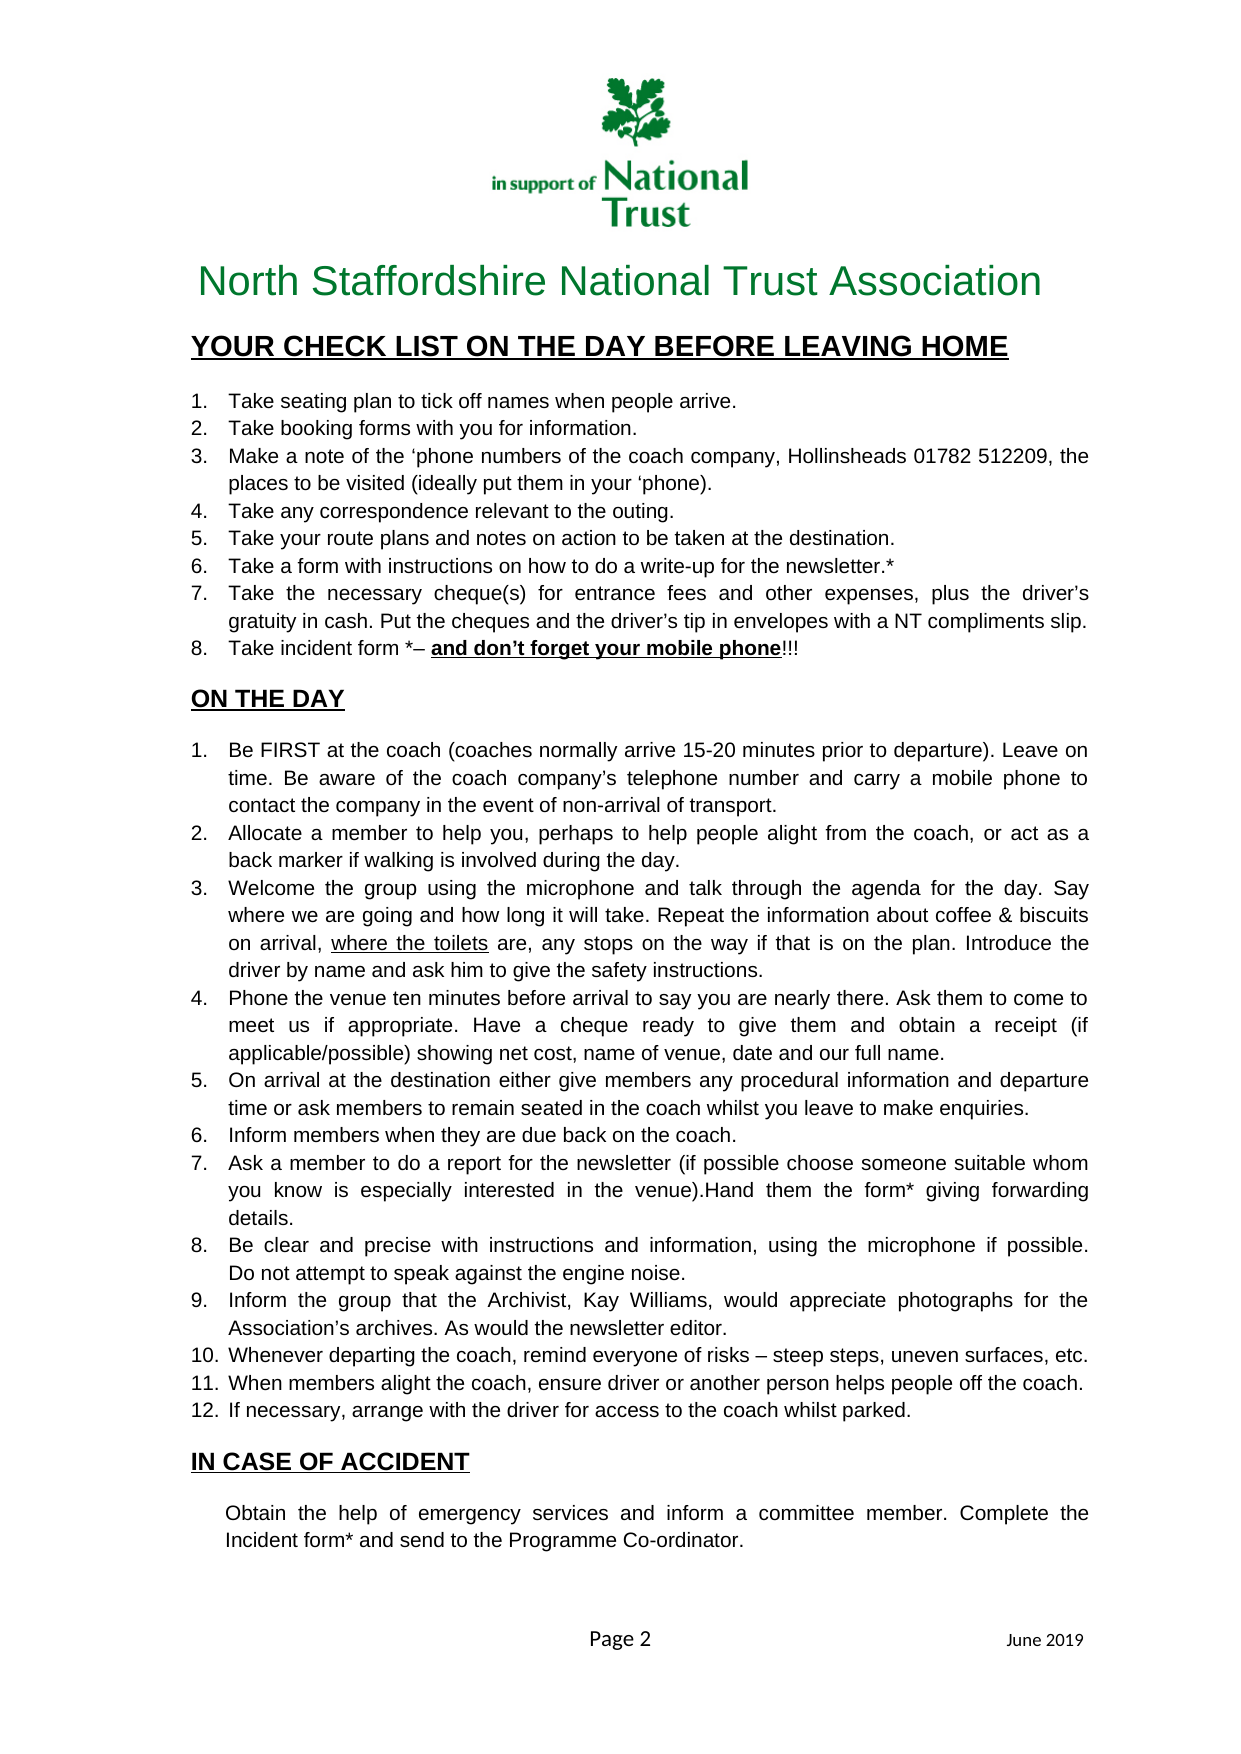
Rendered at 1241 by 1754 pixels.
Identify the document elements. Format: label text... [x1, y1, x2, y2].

text In Case of Accident [150, 1447, 1090, 1475]
list Inform members when they are due back on the coach. [191, 1123, 1090, 1147]
list Phone the venue ten minutes before arrival to say you are nearly there. Ask them to come to meet us if appropriate. Have a cheque ready to give them and obtain a receipt (if applicable/possible) showing net cost, name of venue, date and our full name. [191, 986, 1090, 1065]
list Take any correspondence relevant to the outing. [191, 499, 1090, 523]
list Allocate a member to help you, perhaps to help people alight from the coach, or act as a back marker if walking is involved during the day. [191, 821, 1090, 872]
list Ask a member to do a report for the newsletter (if possible choose someone suitable whom you know is especially interested in the venue).Hand them the form* giving forwarding details. [191, 1151, 1090, 1230]
list Whenever departing the coach, remind everyone of risks – steep steps, uneven surfaces, etc. [191, 1343, 1090, 1367]
list On arrival at the destination either give members any procedural information and departure time or ask members to remain seated in the coach whilst you leave to make enquiries. [191, 1068, 1090, 1120]
list If necessary, arrange with the driver for access to the coach whilst parked. [191, 1398, 1090, 1422]
text ON THE DAY [191, 684, 1090, 713]
list Obtain the help of emergency services and inform a committee member. Complete the Incident form* and send to the Programme Co-ordinator. [225, 1501, 1090, 1552]
list When members alight the coach, ensure driver or another person helps people off the coach. [191, 1371, 1090, 1395]
list Make a note of the ‘phone numbers of the coach company, Hollinsheads 01782 512209, the places to be visited (ideally put them in your ‘phone). [191, 444, 1090, 495]
list Take a form with instructions on how to do a write-up for the newsletter.* [191, 554, 1090, 578]
list Take incident form *– and don’t forget your mobile phone!!! [191, 636, 1090, 660]
list Be FIRST at the coach (coaches normally arrive 15-20 minutes prior to departure). Leave on time. Be aware of the coach company’s telephone number and carry a mobile phone to contact the company in the event of non-arrival of transport. [191, 738, 1090, 817]
picture [488, 73, 752, 232]
list Inform the group that the Archivist, Kay Williams, would appreciate photographs for the Association’s archives. As would the newsletter editor. [191, 1288, 1090, 1340]
list Take the necessary cheque(s) for entrance fees and other expenses, plus the driver’s gratuity in cash. Put the cheques and the driver’s tip in envelopes with a NT compliments slip. [191, 581, 1090, 633]
text YOUR CHECK LIST ON THE DAY BEFORE LEAVING HOME [191, 329, 1090, 363]
list Take booking forms with you for information. [191, 416, 1090, 440]
list Be clear and precise with instructions and information, using the microphone if possible. Do not attempt to speak against the engine noise. [191, 1233, 1090, 1285]
list Welcome the group using the microphone and talk through the agenda for the day. Say where we are going and how long it will take. Repeat the information about coffee & biscuits on arrival, where the toilets are, any stops on the way if that is on the plan. Introduce the driver by name and ask him to give the safety instructions. [191, 876, 1090, 982]
list Take seating plan to tick off names when people arrive. [191, 389, 1090, 413]
list Take your route plans and notes on action to be taken at the destination. [191, 526, 1090, 550]
